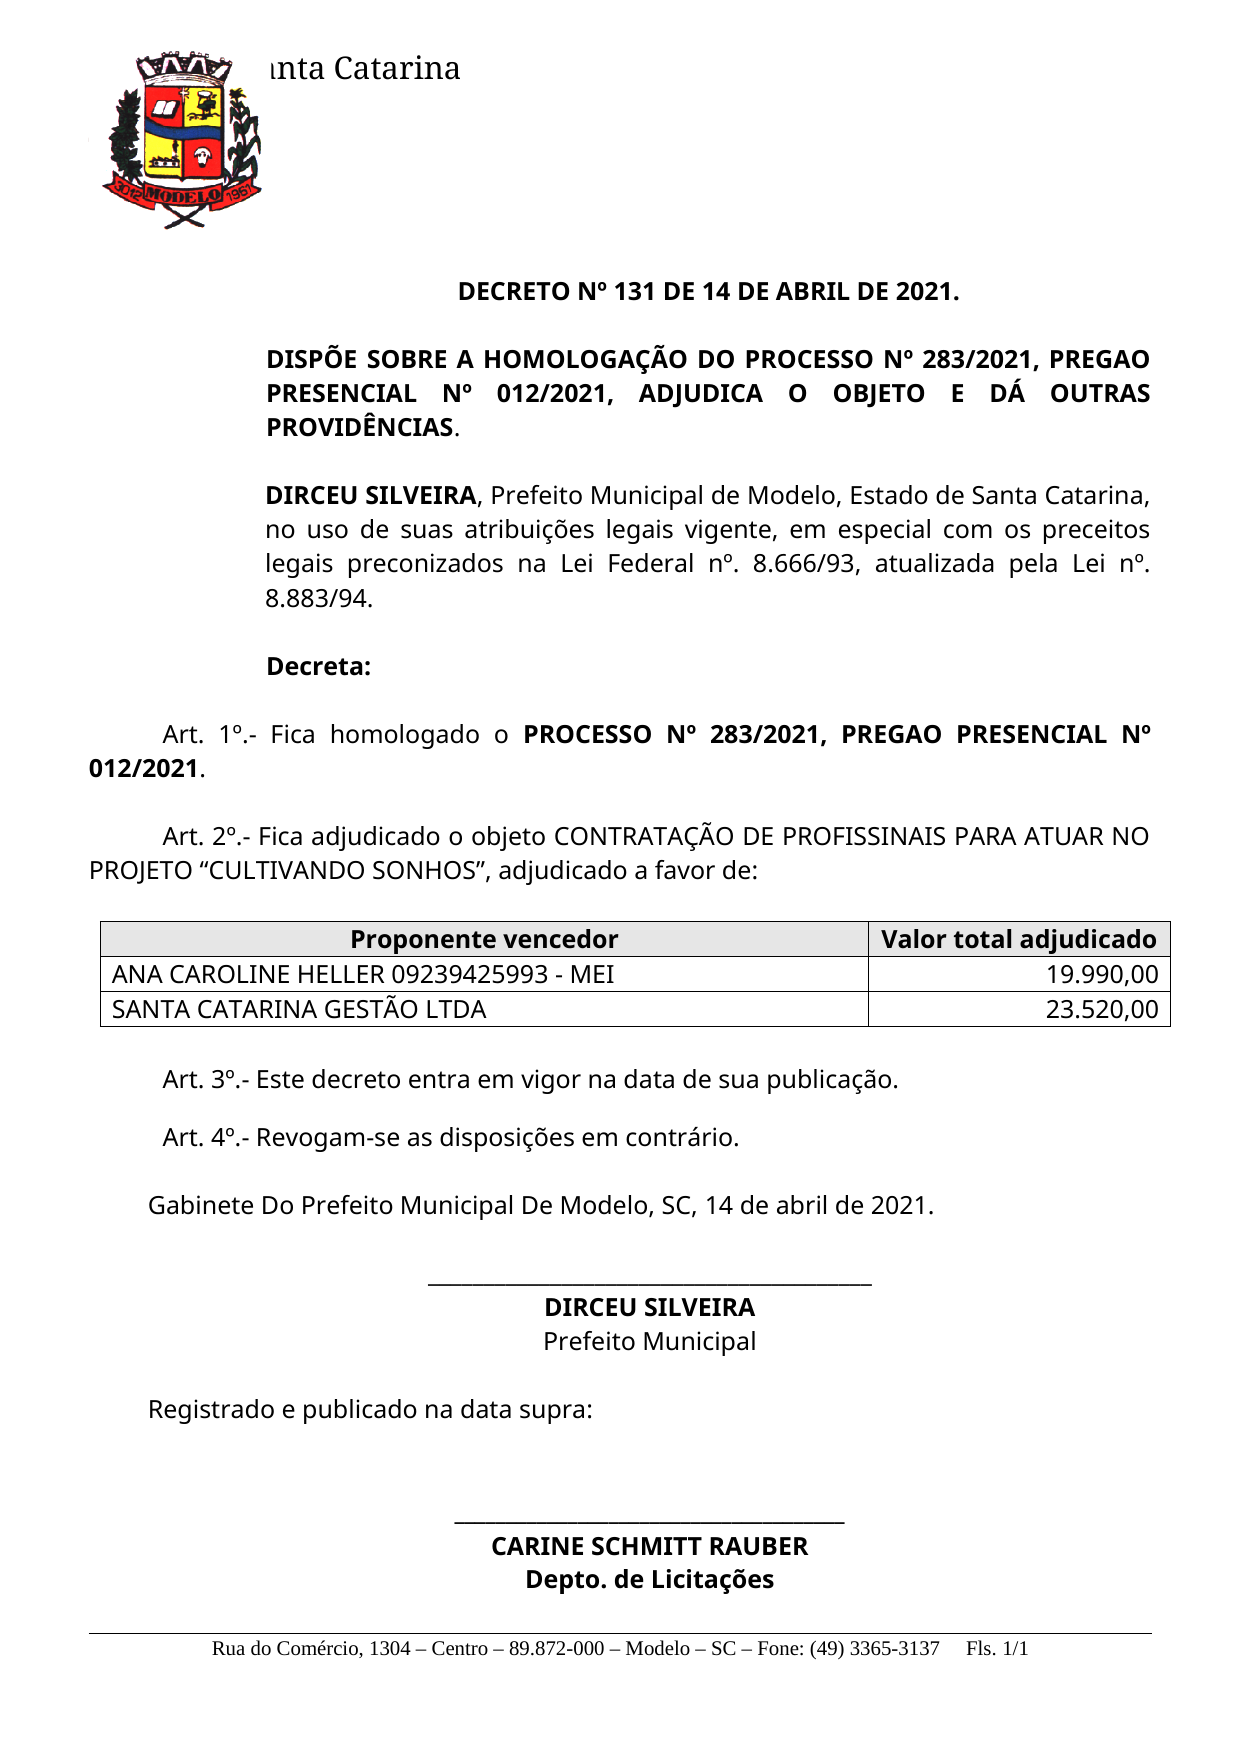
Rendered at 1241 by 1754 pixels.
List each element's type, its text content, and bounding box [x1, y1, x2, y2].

text DIRCEU SILVEIRA, Prefeito Municipal de Modelo, Estado de Santa Catarina, no uso de suas atribuições legais vigente, em especial com os preceitos legais preconizados na Lei Federal nº. 8.666/93, atualizada pela Lei nº. 8.883/94. [265, 478, 1152, 614]
text ________________________________________ [148, 1256, 1152, 1290]
text ______________________________________ [148, 1494, 1152, 1528]
table_cell 23.520,00 [869, 992, 1170, 1026]
text Art. 1º.- Fica homologado o PROCESSO Nº 283/2021, PREGAO PRESENCIAL Nº 012/2021. [89, 716, 1152, 784]
text DISPÕE SOBRE A HOMOLOGAÇÃO DO PROCESSO Nº 283/2021, PREGAO PRESENCIAL Nº 012/2021, ADJUDICA O OBJETO E DÁ OUTRAS PROVIDÊNCIAS. [266, 342, 1152, 444]
text Decreta: [251, 648, 1152, 682]
table_header Proponente vencedor [101, 922, 868, 956]
table_cell ANA CAROLINE HELLER 09239425993 - MEI [101, 957, 868, 991]
text Prefeito Municipal [148, 1324, 1152, 1358]
text Art. 4º.- Revogam-se as disposições em contrário. [89, 1119, 1152, 1153]
text DIRCEU SILVEIRA [148, 1290, 1152, 1324]
table_cell SANTA CATARINA GESTÃO LTDA [101, 992, 868, 1026]
picture [88, 44, 272, 240]
text Art. 2º.- Fica adjudicado o objeto CONTRATAÇÃO DE PROFISSINAIS PARA ATUAR NO PROJETO “CULTIVANDO SONHOS”, adjudicado a favor de: [89, 819, 1152, 887]
text DECRETO Nº 131 DE 14 DE ABRIL DE 2021. [266, 274, 1152, 308]
text Registrado e publicado na data supra: [148, 1392, 1152, 1426]
text Gabinete Do Prefeito Municipal De Modelo, SC, 14 de abril de 2021. [89, 1187, 1152, 1222]
text Art. 3º.- Este decreto entra em vigor na data de sua publicação. [89, 1061, 1152, 1095]
table_header Valor total adjudicado [869, 922, 1170, 956]
table_cell 19.990,00 [869, 957, 1170, 991]
text CARINE SCHMITT RAUBER Depto. de Licitações [148, 1528, 1152, 1596]
